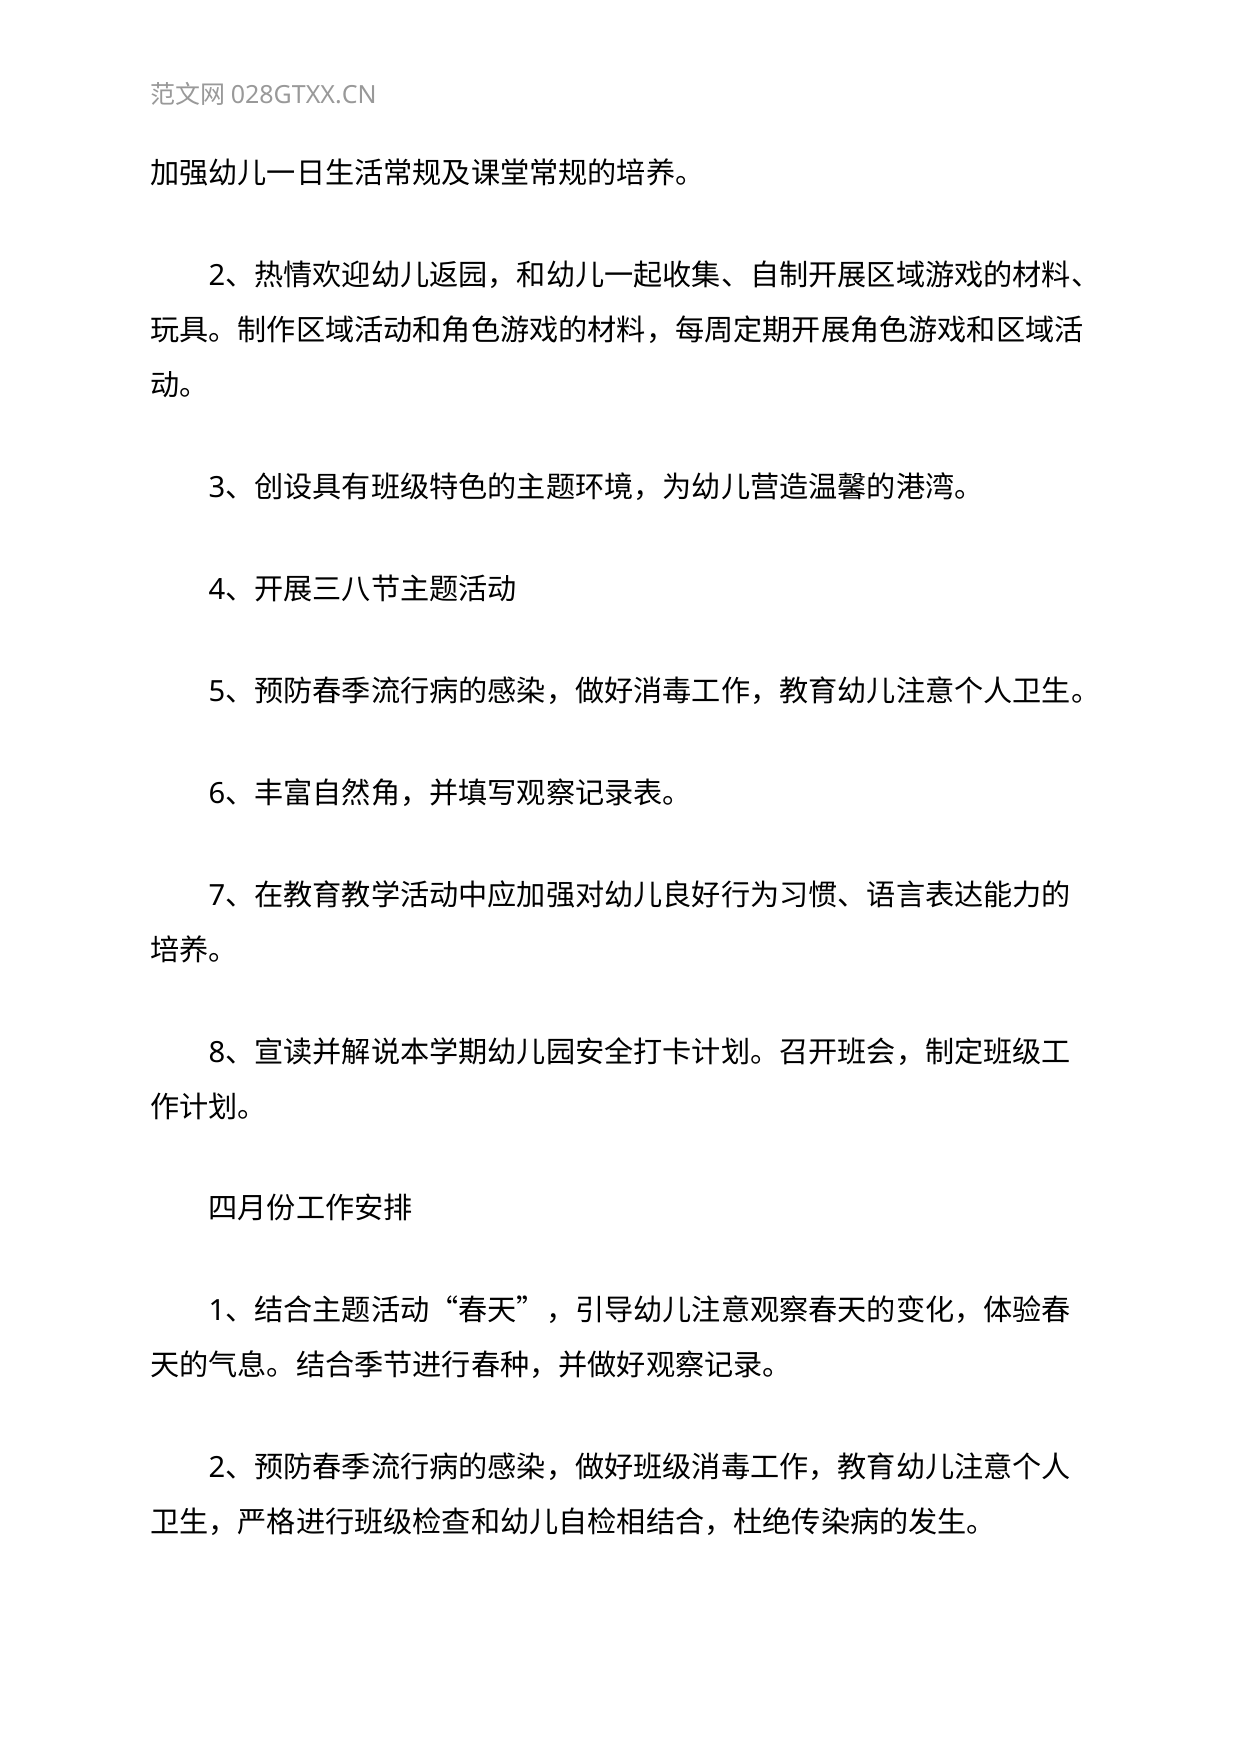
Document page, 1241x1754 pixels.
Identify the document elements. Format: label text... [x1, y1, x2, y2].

text 8、宣读并解说本学期幼儿园安全打卡计划。召开班会，制定班级工作计划。 [150, 1028, 1090, 1125]
text 3、创设具有班级特色的主题环境，为幼儿营造温馨的港湾。 [150, 463, 1090, 506]
text 6、丰富自然角，并填写观察记录表。 [150, 769, 1090, 812]
text 2、预防春季流行病的感染，做好班级消毒工作，教育幼儿注意个人卫生，严格进行班级检查和幼儿自检相结合，杜绝传染病的发生。 [150, 1443, 1090, 1541]
text 7、在教育教学活动中应加强对幼儿良好行为习惯、语言表达能力的培养。 [150, 871, 1090, 969]
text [150, 150, 1090, 192]
text 5、预防春季流行病的感染，做好消毒工作，教育幼儿注意个人卫生。 [150, 667, 1090, 710]
text 4、开展三八节主题活动 [150, 565, 1090, 608]
text 1、结合主题活动“春天”，引导幼儿注意观察春天的变化，体验春天的气息。结合季节进行春种，并做好观察记录。 [150, 1287, 1090, 1384]
text 四月份工作安排 [150, 1185, 1090, 1227]
text 2、热情欢迎幼儿返园，和幼儿一起收集、自制开展区域游戏的材料、玩具。制作区域活动和角色游戏的材料，每周定期开展角色游戏和区域活动。 [150, 252, 1090, 404]
